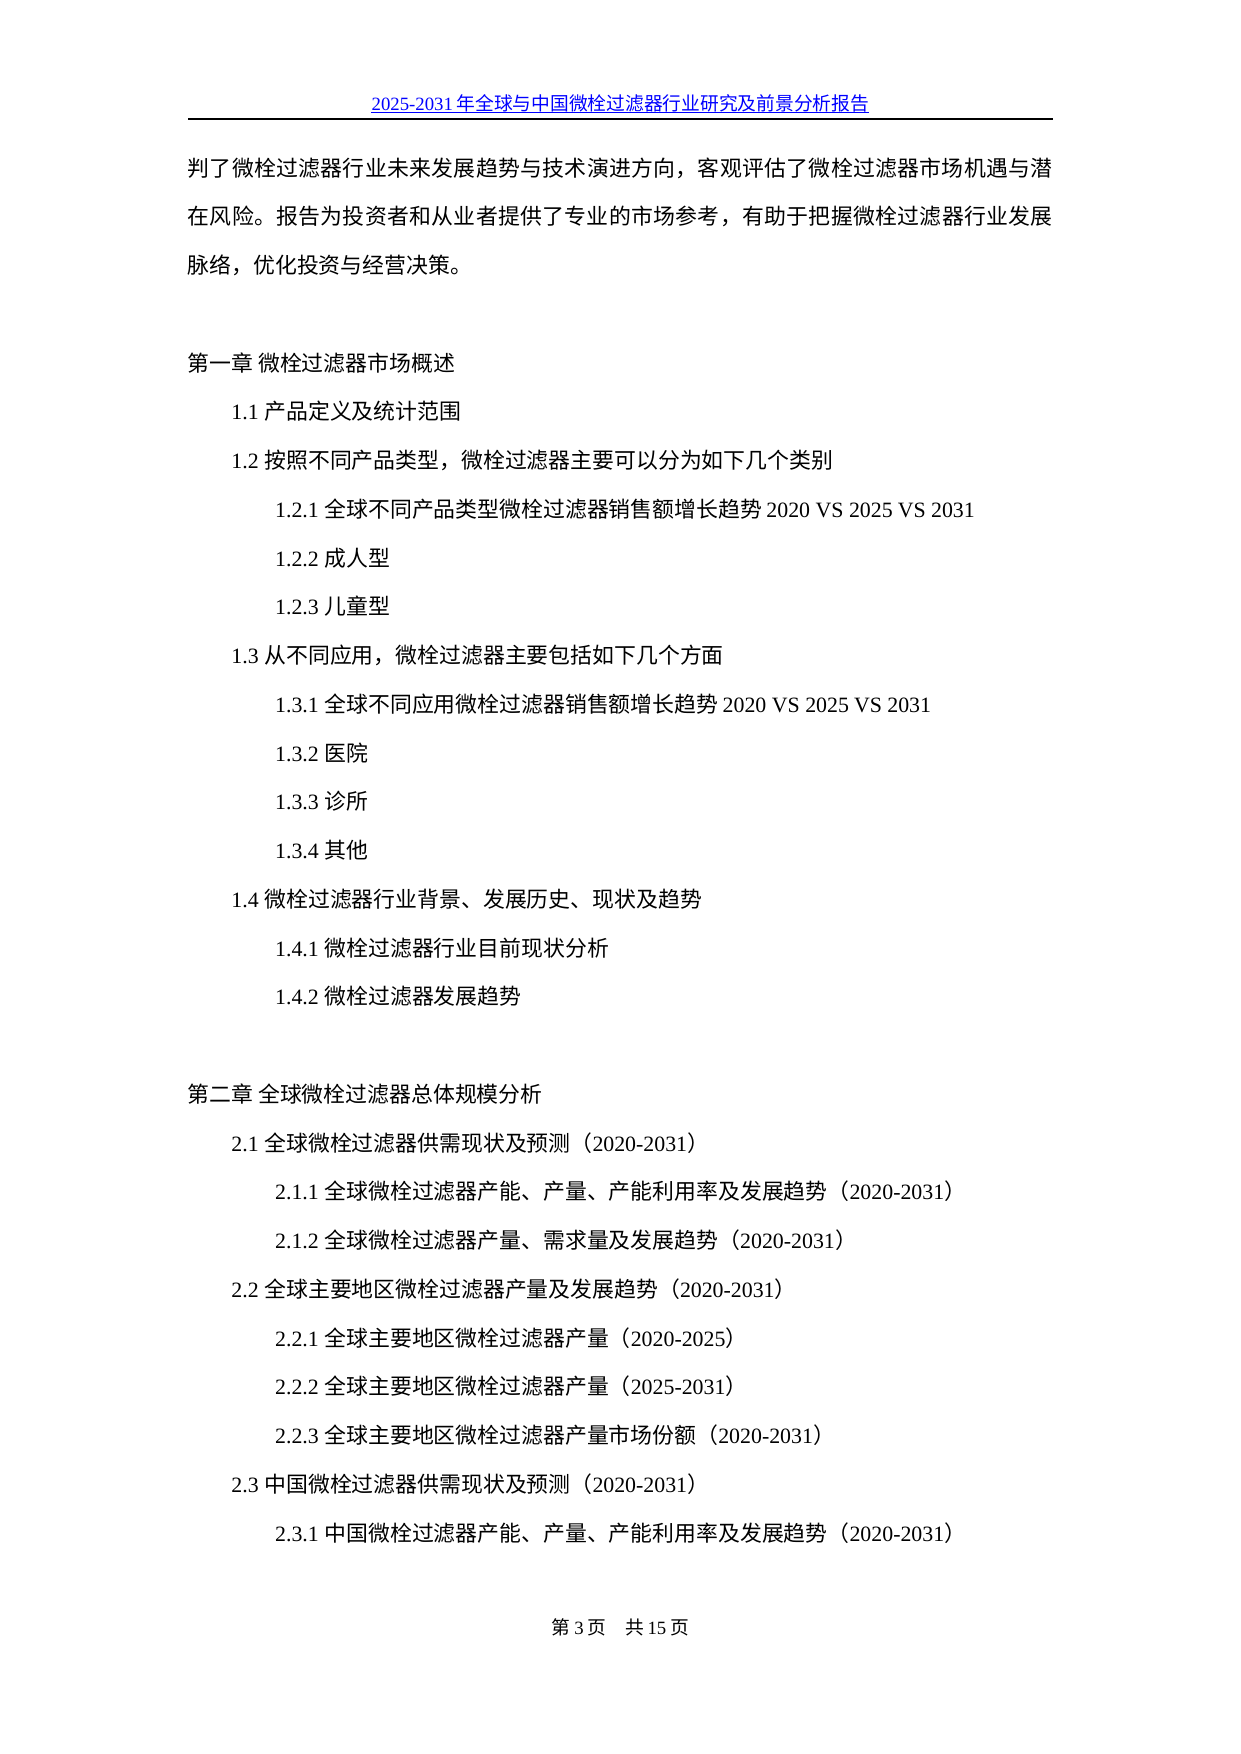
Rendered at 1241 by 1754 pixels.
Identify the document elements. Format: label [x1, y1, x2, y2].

text [187, 150, 1053, 1548]
